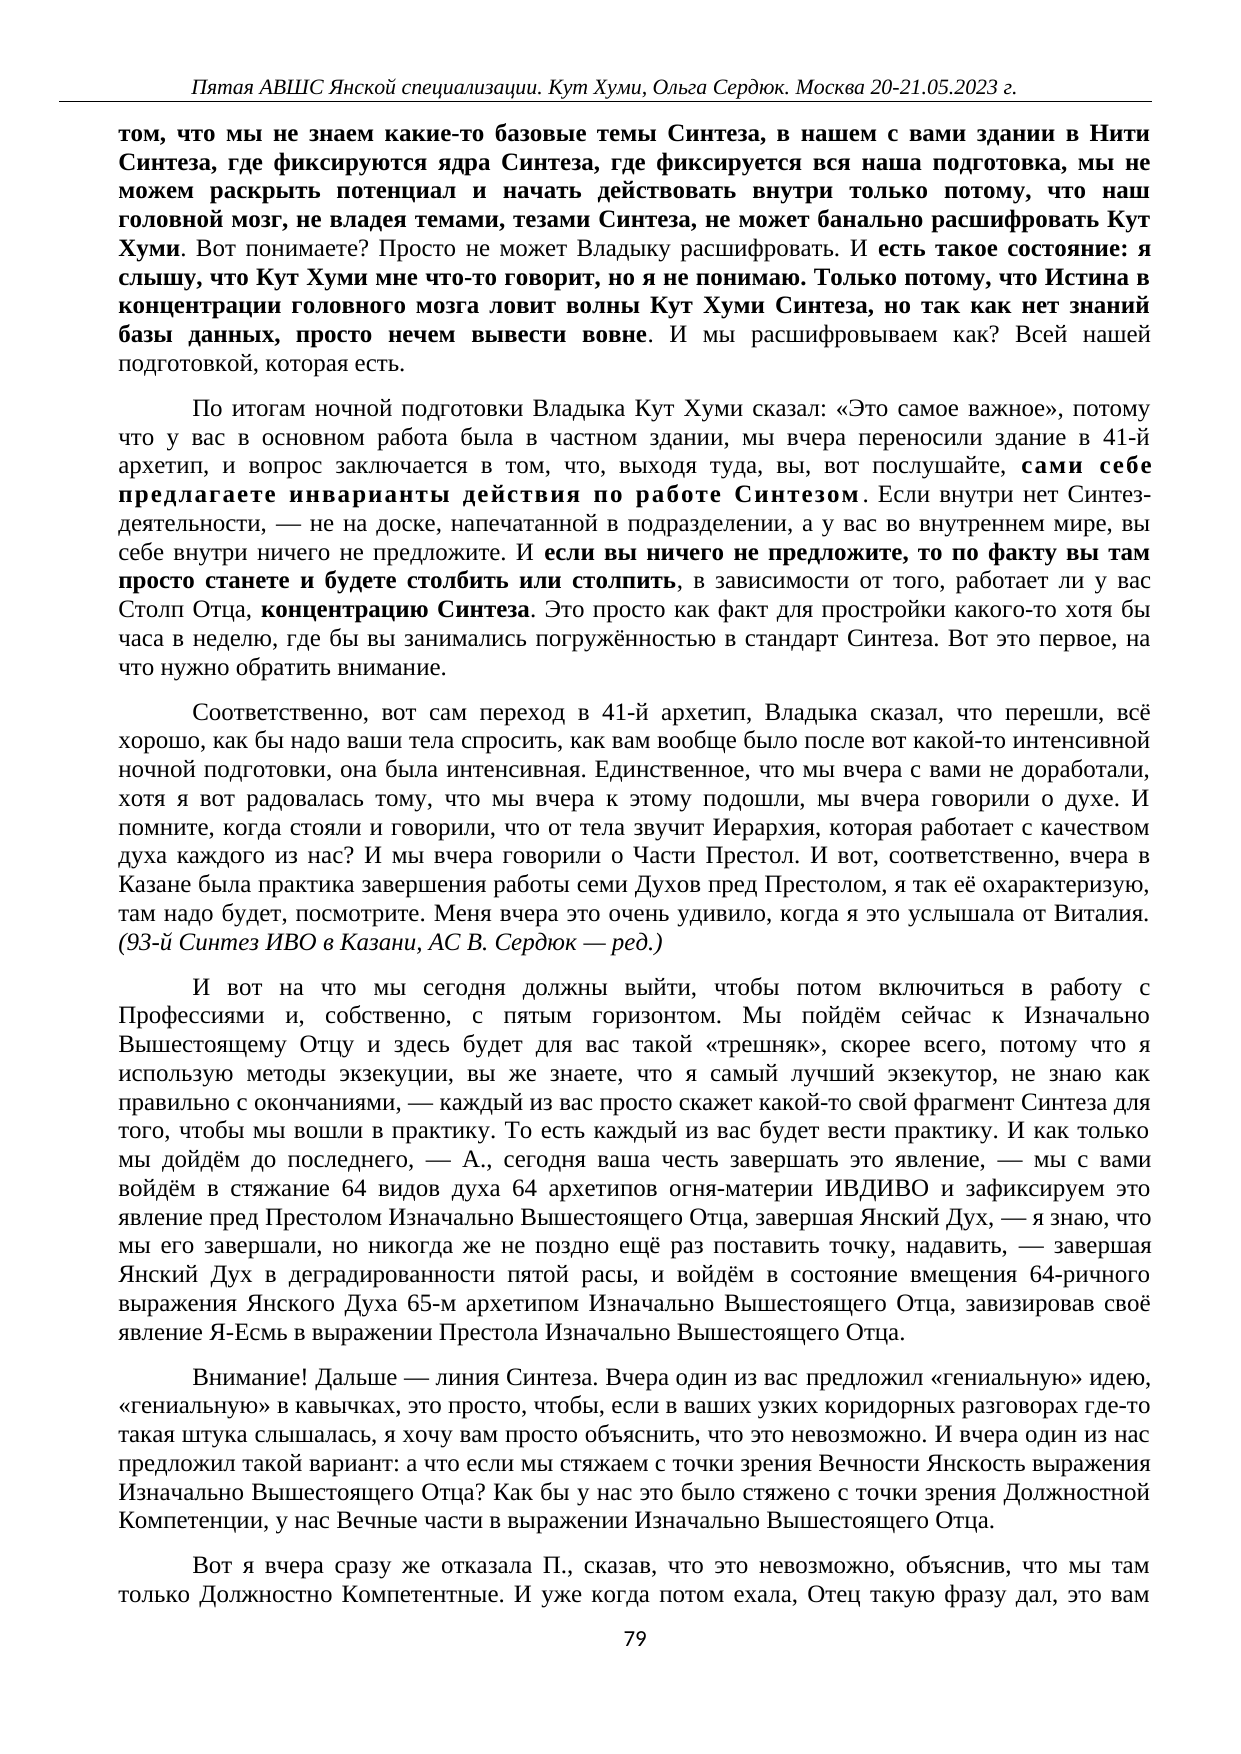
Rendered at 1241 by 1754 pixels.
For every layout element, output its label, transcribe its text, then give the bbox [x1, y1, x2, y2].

text По итогам ночной подготовки Владыка Кут Хуми сказал: «Это самое важное», потому что у вас в основном работа была в частном здании, мы вчера переносили здание в 41-й архетип, и вопрос заключается в том, что, выходя туда, вы, вот послушайте, сами себе предлагаете инварианты действия по работе Синтезом. Если внутри нет Синтез-деятельности, — не на доске, напечатанной в подразделении, а у вас во внутреннем мире, вы себе внутри ничего не предложите. И если вы ничего не предложите, то по факту вы там просто станете и будете столбить или столпить, в зависимости от того, работает ли у вас Столп Отца, концентрацию Синтеза. Это просто как факт для простройки какого-то хотя бы часа в неделю, где бы вы занимались погружённостью в стандарт Синтеза. Вот это первое, на что нужно обратить внимание. [118, 393, 1152, 681]
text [118, 118, 1152, 377]
text Внимание! Дальше — линия Синтеза. Вчера один из вас предложил «гениальную» идею, «гениальную» в кавычках, это просто, чтобы, если в ваших узких коридорных разговорах где-то такая штука слышалась, я хочу вам просто объяснить, что это невозможно. И вчера один из нас предложил такой вариант: а что если мы стяжаем с точки зрения Вечности Янскость выражения Изначально Вышестоящего Отца? Как бы у нас это было стяжено с точки зрения Должностной Компетенции, у нас Вечные части в выражении Изначально Вышестоящего Отца. [118, 1362, 1152, 1534]
text И вот на что мы сегодня должны выйти, чтобы потом включиться в работу с Профессиями и, собственно, с пятым горизонтом. Мы пойдём сейчас к Изначально Вышестоящему Отцу и здесь будет для вас такой «трешняк», скорее всего, потому что я использую методы экзекуции, вы же знаете, что я самый лучший экзекутор, не знаю как правильно с окончаниями, — каждый из вас просто скажет какой-то свой фрагмент Синтеза для того, чтобы мы вошли в практику. То есть каждый из вас будет вести практику. И как только мы дойдём до последнего, — А., сегодня ваша честь завершать это явление, — мы с вами войдём в стяжание 64 видов духа 64 архетипов огня-материи ИВДИВО и зафиксируем это явление пред Престолом Изначально Вышестоящего Отца, завершая Янский Дух, — я знаю, что мы его завершали, но никогда же не поздно ещё раз поставить точку, надавить, — завершая Янский Дух в деградированности пятой расы, и войдём в состояние вмещения 64-ричного выражения Янского Духа 65-м архетипом Изначально Вышестоящего Отца, завизировав своё явление Я-Есмь в выражении Престола Изначально Вышестоящего Отца. [118, 972, 1152, 1346]
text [118, 1551, 1152, 1608]
text Соответственно, вот сам переход в 41-й архетип, Владыка сказал, что перешли, всё хорошо, как бы надо ваши тела спросить, как вам вообще было после вот какой-то интенсивной ночной подготовки, она была интенсивная. Единственное, что мы вчера с вами не доработали, хотя я вот радовалась тому, что мы вчера к этому подошли, мы вчера говорили о духе. И помните, когда стояли и говорили, что от тела звучит Иерархия, которая работает с качеством духа каждого из нас? И мы вчера говорили о Части Престол. И вот, соответственно, вчера в Казане была практика завершения работы семи Духов пред Престолом, я так её охарактеризую, там надо будет, посмотрите. Меня вчера это очень удивило, когда я это услышала от Виталия. (93-й Синтез ИВО в Казани, АС В. Сердюк — ред.) [118, 697, 1152, 956]
